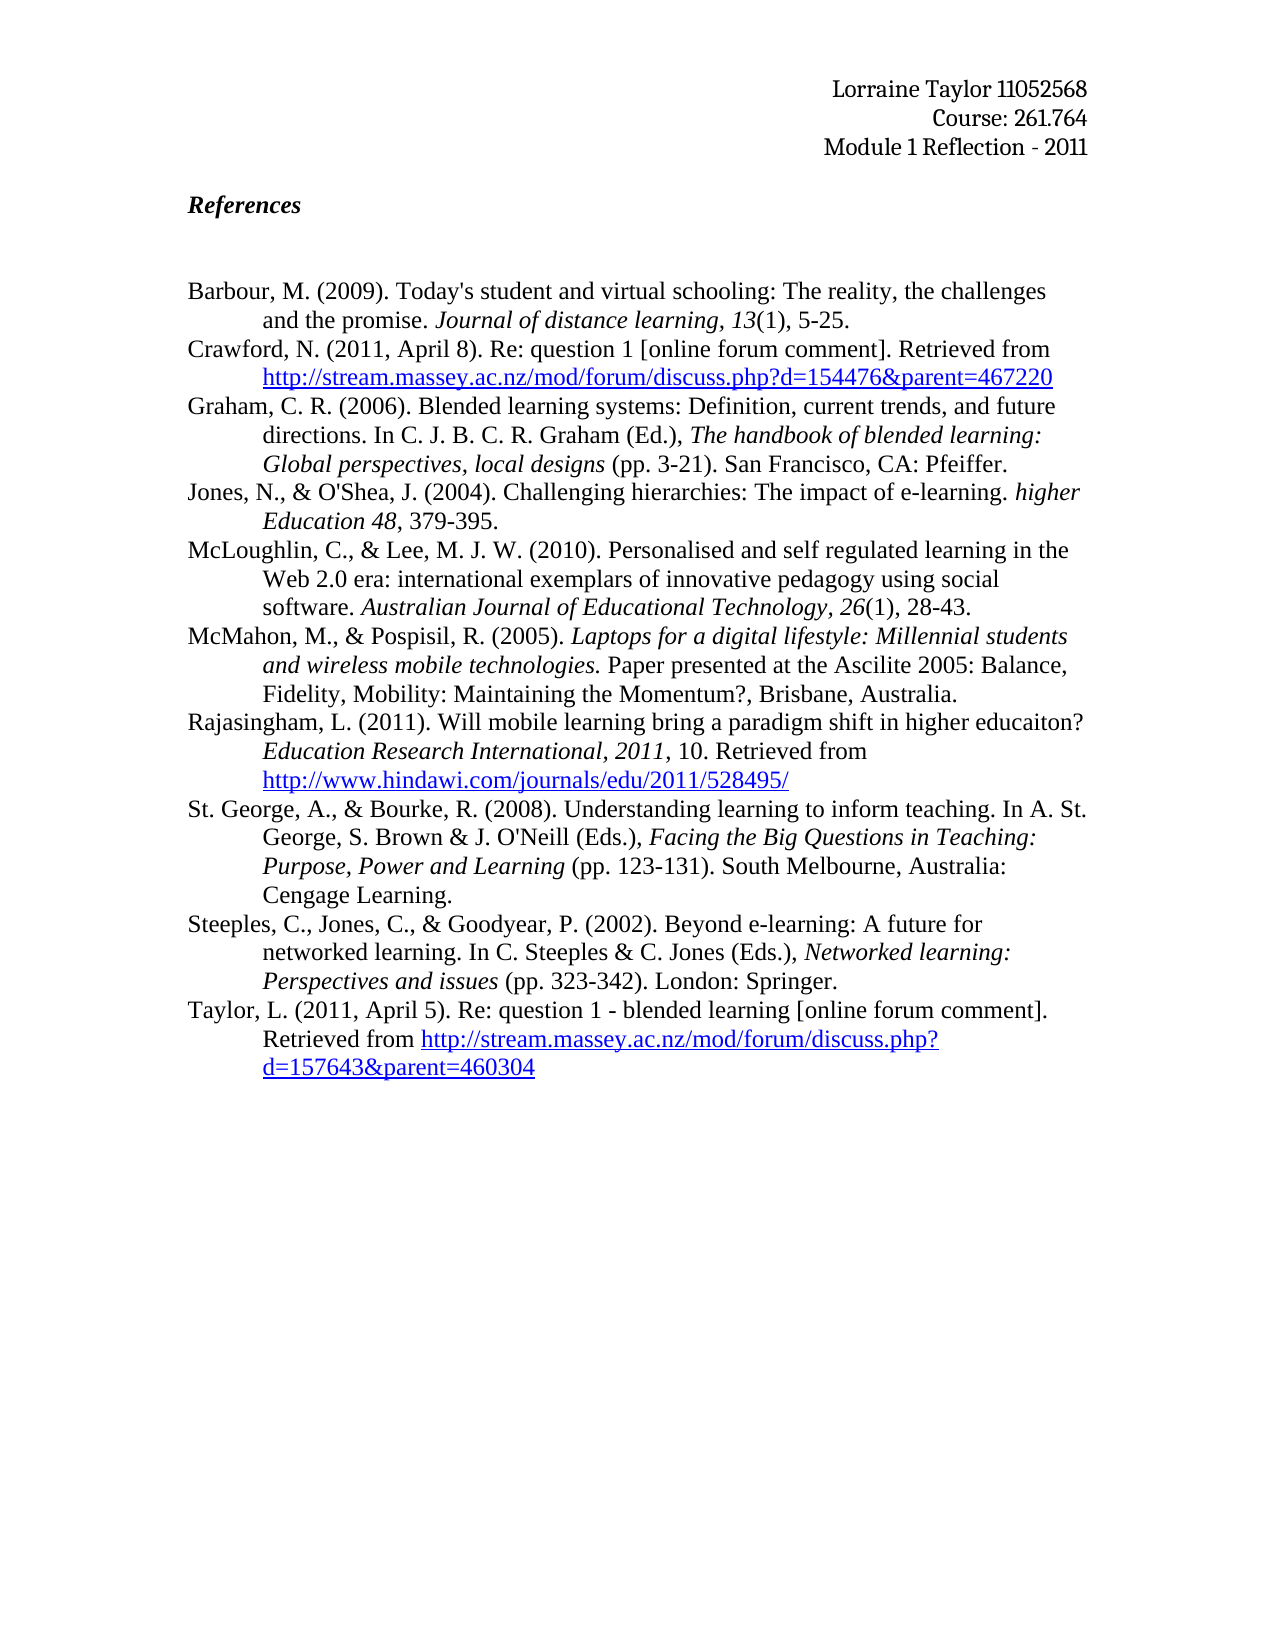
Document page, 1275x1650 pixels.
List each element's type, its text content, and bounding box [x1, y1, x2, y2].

text References [187, 190, 1087, 219]
text Graham, C. R. (2006). Blended learning systems: Definition, current trends, and future directions. In C. J. B. C. R. Graham (Ed.), The handbook of blended learning: Global perspectives, local designs (pp. 3-21). San Francisco, CA: Pfeiffer. [187, 391, 1087, 477]
text McMahon, M., & Pospisil, R. (2005). Laptops for a digital lifestyle: Millennial students and wireless mobile technologies. Paper presented at the Ascilite 2005: Balance, Fidelity, Mobility: Maintaining the Momentum?, Brisbane, Australia. [187, 621, 1087, 707]
text Rajasingham, L. (2011). Will mobile learning bring a paradigm shift in higher educaiton? Education Research International, 2011, 10. Retrieved from http://www.hindawi.com/journals/edu/2011/528495/ [187, 707, 1087, 794]
text Taylor, L. (2011, April 5). Re: question 1 - blended learning [online forum comment]. Retrieved from http://stream.massey.ac.nz/mod/forum/discuss.php?d=157643&parent=460304 [187, 995, 1087, 1081]
text Jones, N., & O'Shea, J. (2004). Challenging hierarchies: The impact of e-learning. higher Education 48, 379-395. [187, 477, 1087, 535]
text McLoughlin, C., & Lee, M. J. W. (2010). Personalised and self regulated learning in the Web 2.0 era: international exemplars of innovative pedagogy using social software. Australian Journal of Educational Technology, 26(1), 28-43. [187, 535, 1087, 621]
text Crawford, N. (2011, April 8). Re: question 1 [online forum comment]. Retrieved from http://stream.massey.ac.nz/mod/forum/discuss.php?d=154476&parent=467220 [187, 334, 1087, 391]
text Steeples, C., Jones, C., & Goodyear, P. (2002). Beyond e-learning: A future for networked learning. In C. Steeples & C. Jones (Eds.), Networked learning: Perspectives and issues (pp. 323-342). London: Springer. [187, 909, 1087, 995]
text Barbour, M. (2009). Today's student and virtual schooling: The reality, the challenges and the promise. Journal of distance learning, 13(1), 5-25. [187, 276, 1087, 334]
text St. George, A., & Bourke, R. (2008). Understanding learning to inform teaching. In A. St. George, S. Brown & J. O'Neill (Eds.), Facing the Big Questions in Teaching: Purpose, Power and Learning (pp. 123-131). South Melbourne, Australia: Cengage Learning. [187, 794, 1087, 909]
